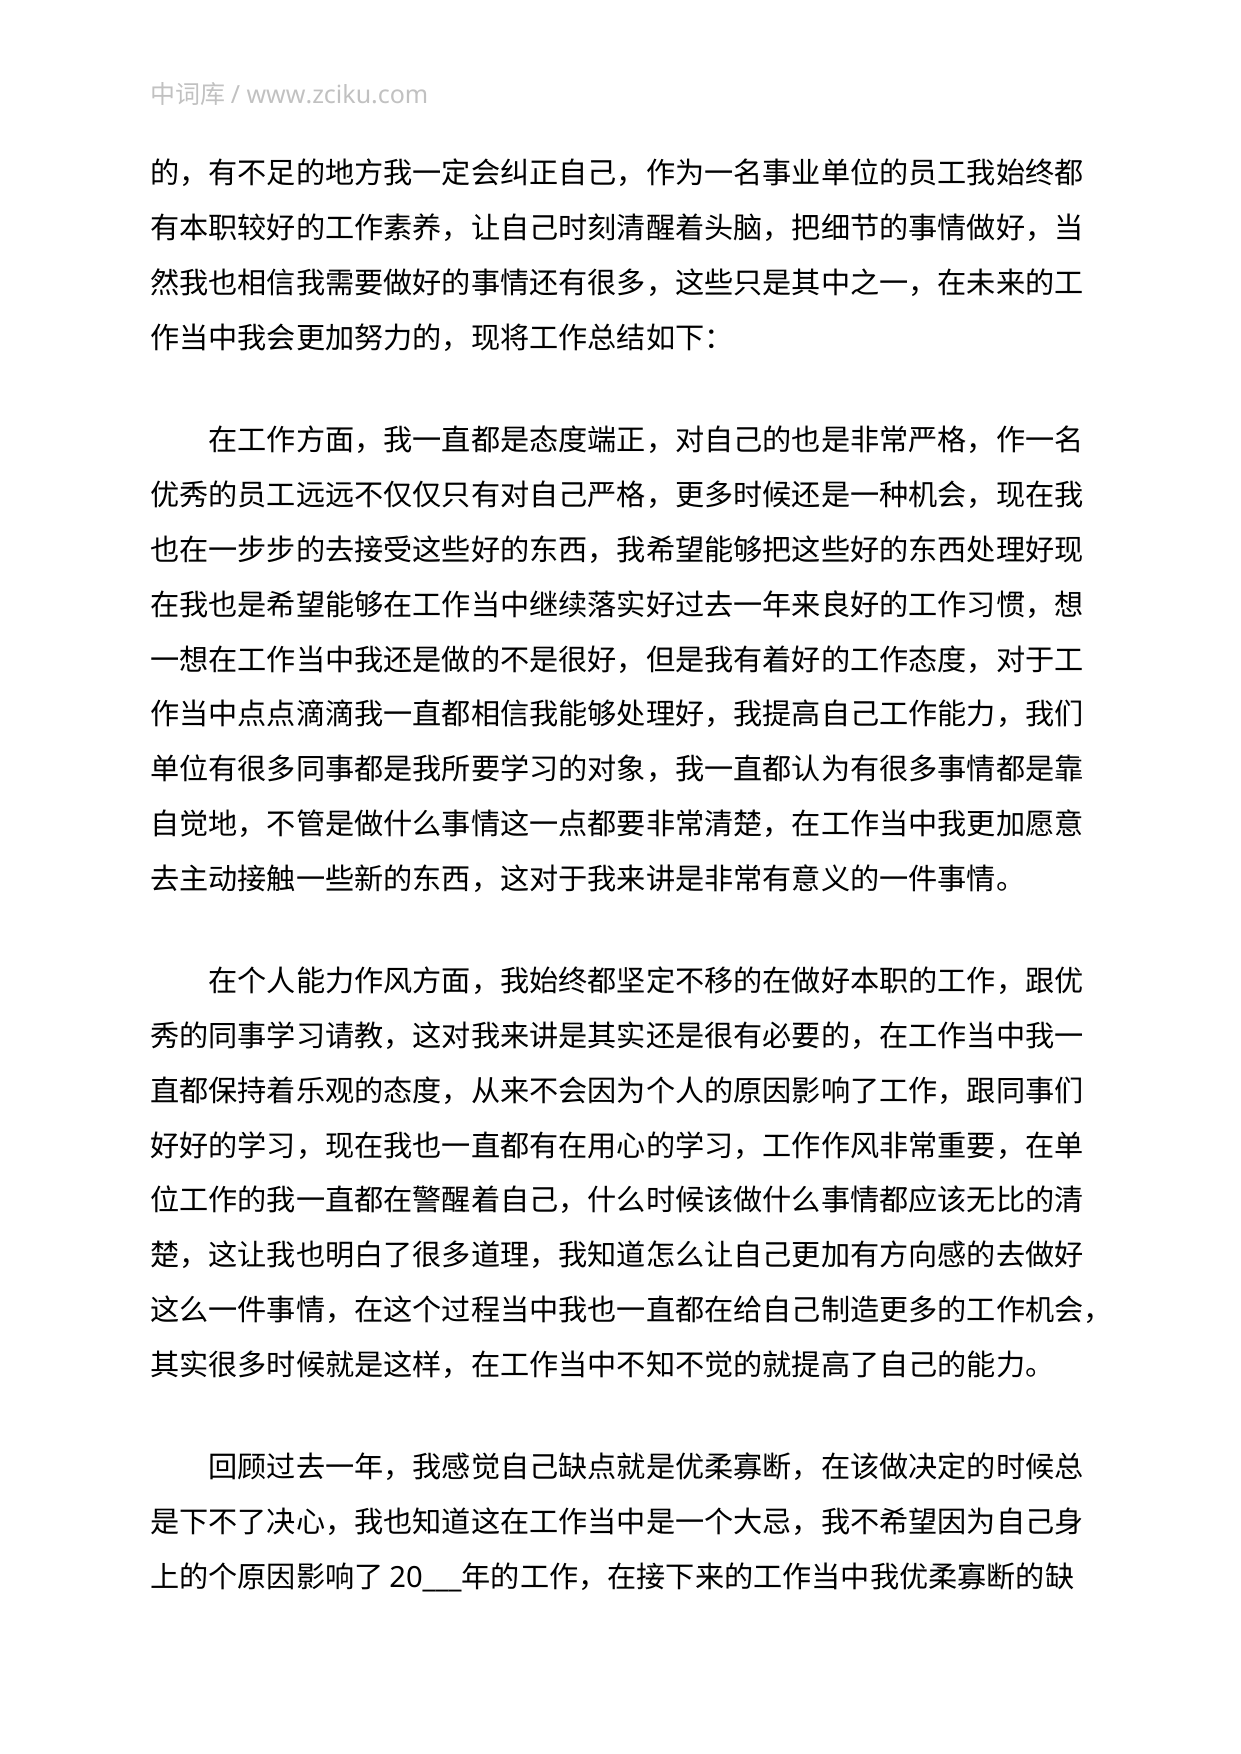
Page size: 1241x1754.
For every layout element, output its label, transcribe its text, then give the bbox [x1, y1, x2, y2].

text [150, 150, 1090, 357]
text 在工作方面，我一直都是态度端正，对自己的也是非常严格，作一名优秀的员工远远不仅仅只有对自己严格，更多时候还是一种机会，现在我也在一步步的去接受这些好的东西，我希望能够把这些好的东西处理好现在我也是希望能够在工作当中继续落实好过去一年来良好的工作习惯，想一想在工作当中我还是做的不是很好，但是我有着好的工作态度，对于工作当中点点滴滴我一直都相信我能够处理好，我提高自己工作能力，我们单位有很多同事都是我所要学习的对象，我一直都认为有很多事情都是靠自觉地，不管是做什么事情这一点都要非常清楚，在工作当中我更加愿意去主动接触一些新的东西，这对于我来讲是非常有意义的一件事情。 [150, 416, 1090, 898]
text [150, 1443, 1090, 1596]
text 在个人能力作风方面，我始终都坚定不移的在做好本职的工作，跟优秀的同事学习请教，这对我来讲是其实还是很有必要的，在工作当中我一直都保持着乐观的态度，从来不会因为个人的原因影响了工作，跟同事们好好的学习，现在我也一直都有在用心的学习，工作作风非常重要，在单位工作的我一直都在警醒着自己，什么时候该做什么事情都应该无比的清楚，这让我也明白了很多道理，我知道怎么让自己更加有方向感的去做好这么一件事情，在这个过程当中我也一直都在给自己制造更多的工作机会，其实很多时候就是这样，在工作当中不知不觉的就提高了自己的能力。 [150, 957, 1090, 1384]
